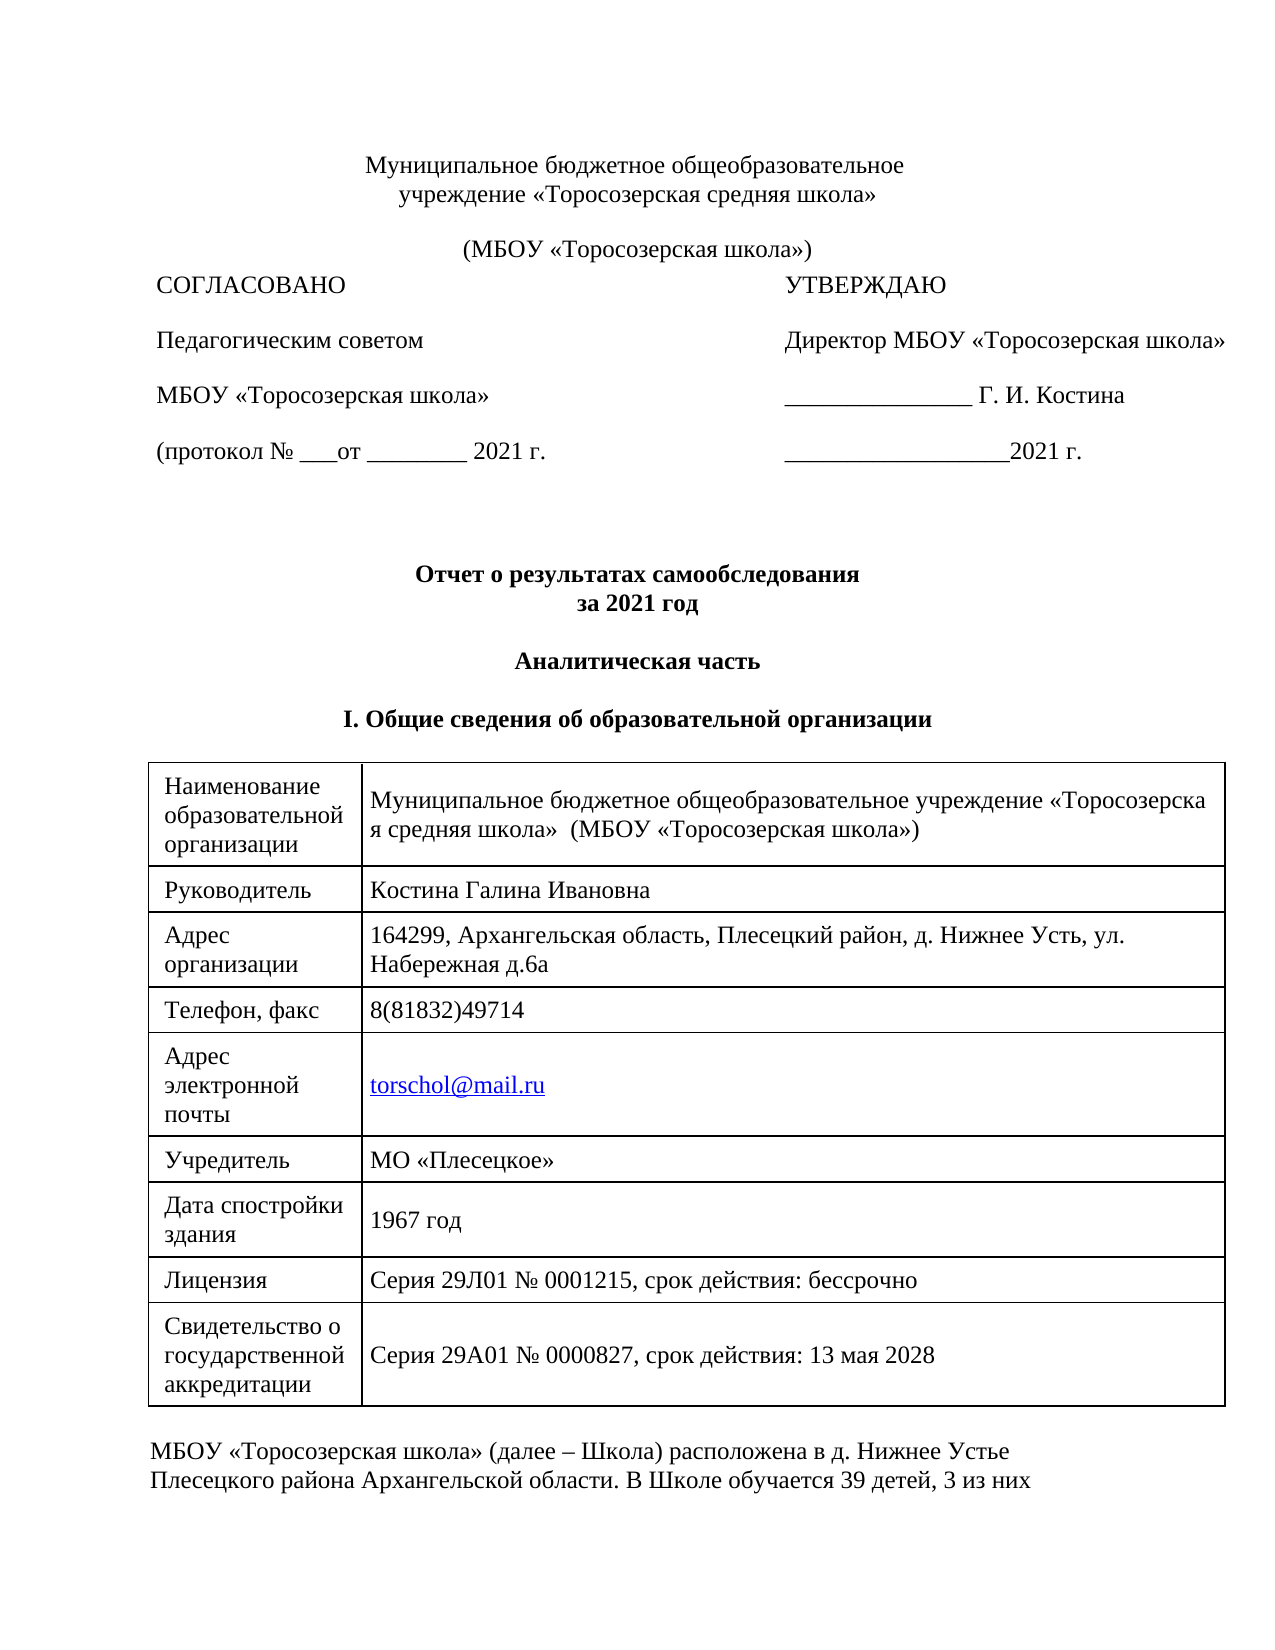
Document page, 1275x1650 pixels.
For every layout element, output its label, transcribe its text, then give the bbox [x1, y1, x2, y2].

table_header СОГЛАСОВАНО Педагогическим советом МБОУ «Торосозерская школа» (протокол № ___от ________ 2021 г. [149, 263, 777, 472]
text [150, 1436, 1125, 1493]
table_header Муниципальное бюджетное общеобразовательное учреждение «Торосозерская средняя школа» (МБОУ «Торосозерская школа») [363, 763, 1224, 865]
text Отчет о результатах самообследования за 2021 год [150, 559, 1125, 617]
table_cell Адрес организации [149, 913, 361, 986]
table_cell Свидетельство о государственной аккредитации [149, 1303, 361, 1405]
text учреждение «Торосозерская средняя школа» [150, 179, 1125, 234]
table_cell 164299, Архангельская область, Плесецкий район, д. Нижнее Усть, ул. Набережная д.6а [363, 913, 1224, 986]
table_header УТВЕРЖДАЮ Директор МБОУ «Торосозерская школа» _______________ Г. И. Костина __________________2021 г. [777, 263, 1275, 472]
table_cell torschol@mail.ru [363, 1033, 1224, 1135]
text Аналитическая часть [150, 646, 1125, 675]
table_cell Дата спостройки здания [149, 1183, 361, 1256]
table_cell 8(81832)49714 [363, 988, 1224, 1032]
table_cell Руководитель [149, 867, 361, 911]
table_cell Серия 29Л01 № 0001215, срок действия: бессрочно [363, 1258, 1224, 1302]
table_cell Серия 29А01 № 0000827, срок действия: 13 мая 2028 [363, 1303, 1224, 1405]
table_cell МО «Плесецкое» [363, 1137, 1224, 1181]
text I. Общие сведения об образовательной организации [150, 704, 1125, 733]
text Муниципальное бюджетное общеобразовательное [150, 150, 1125, 179]
text (МБОУ «Торосозерская школа») [150, 234, 1125, 263]
table_cell Лицензия [149, 1258, 361, 1302]
table_cell 1967 год [363, 1183, 1224, 1256]
table_cell Адрес электронной почты [149, 1033, 361, 1135]
table_cell Костина Галина Ивановна [363, 867, 1224, 911]
table_cell Телефон, факс [149, 988, 361, 1032]
table_header Наименование образовательной организации [149, 763, 362, 865]
table_cell Учредитель [149, 1137, 361, 1181]
